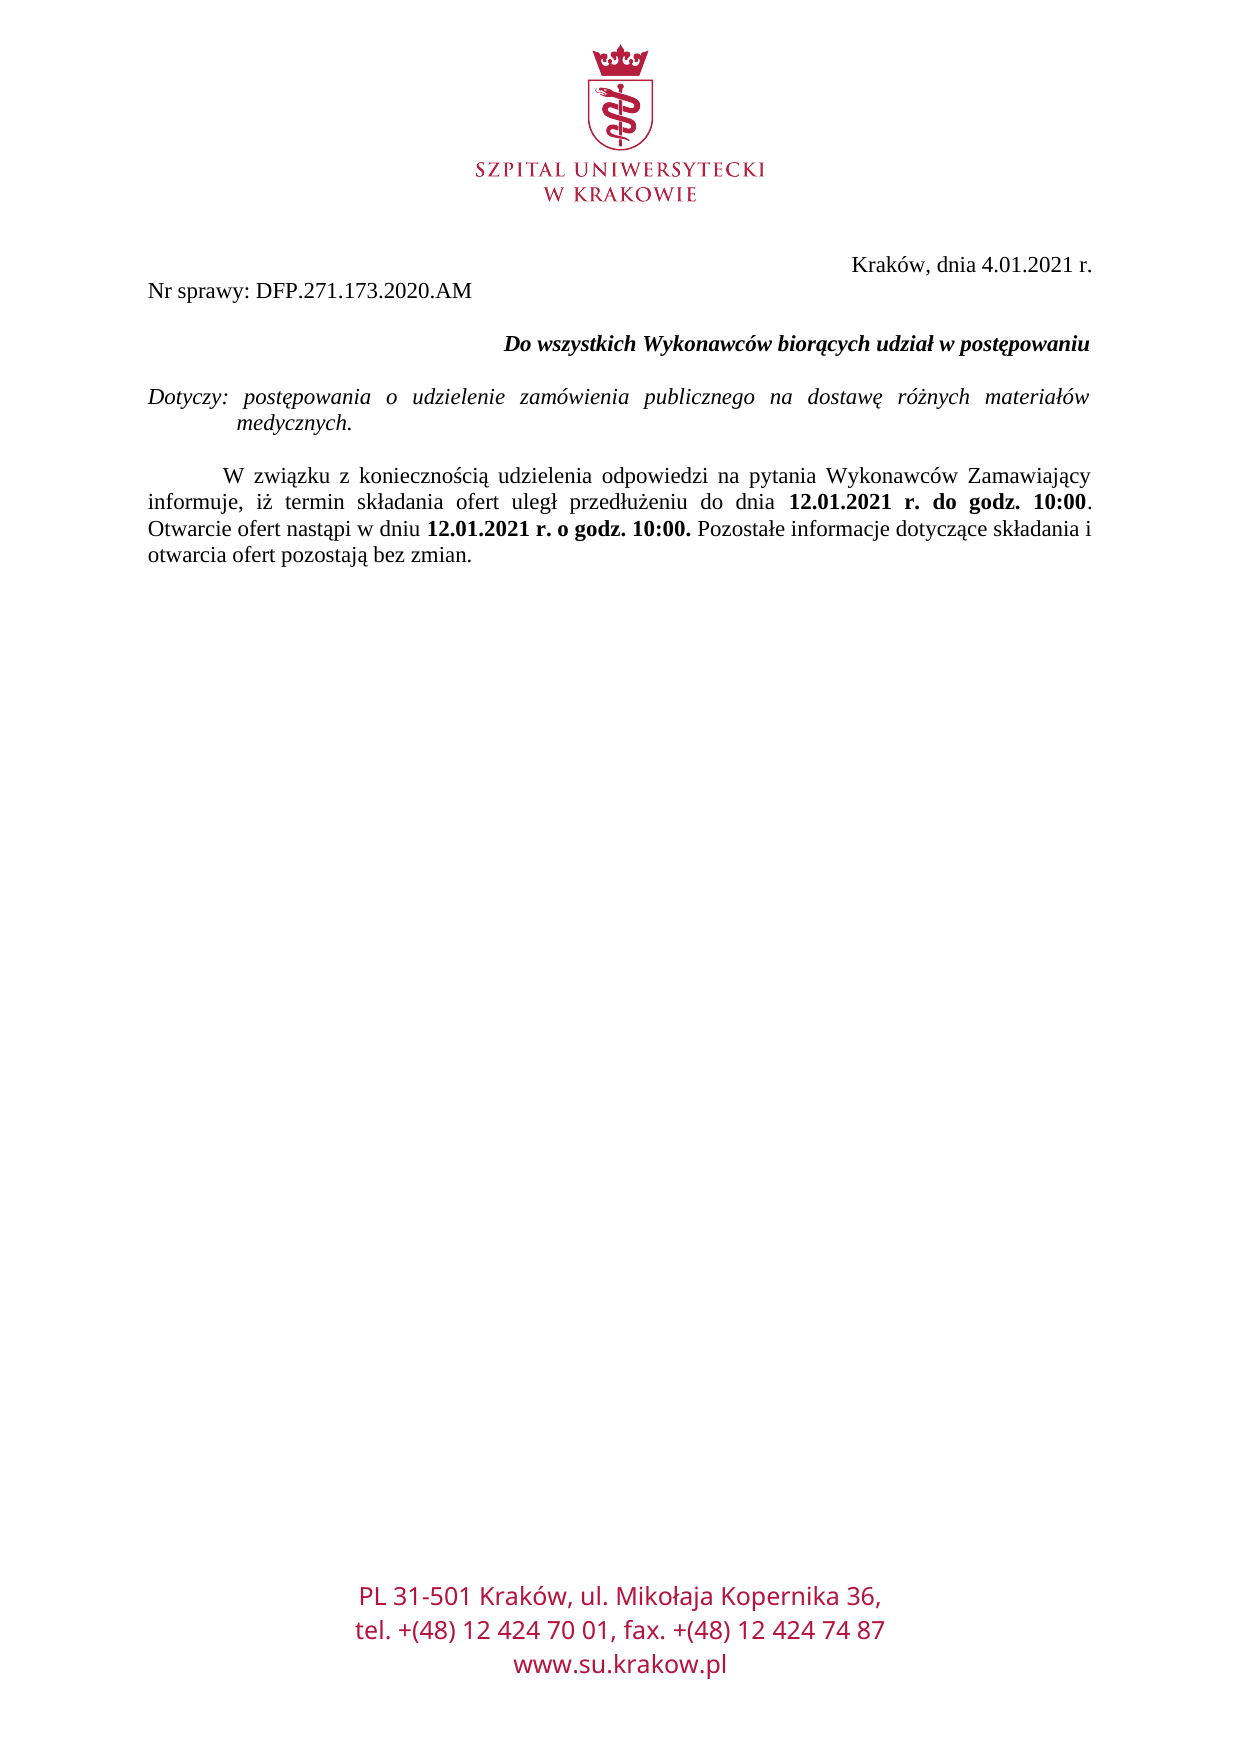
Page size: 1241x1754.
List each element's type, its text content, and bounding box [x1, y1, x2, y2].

text Dotyczy: postępowania o udzielenie zamówienia publicznego na dostawę różnych materiałów medycznych. [148, 383, 1092, 436]
text Nr sprawy: DFP.271.173.2020.AM [148, 277, 1092, 304]
picture [476, 44, 764, 202]
text W związku z koniecznością udzielenia odpowiedzi na pytania Wykonawców Zamawiający informuje, iż termin składania ofert uległ przedłużeniu do dnia 12.01.2021 r. do godz. 10:00. Otwarcie ofert nastąpi w dniu 12.01.2021 r. o godz. 10:00. Pozostałe informacje dotyczące składania i otwarcia ofert pozostają bez zmian. [148, 462, 1092, 567]
text Do wszystkich Wykonawców biorących udział w postępowaniu [148, 330, 1092, 356]
text Kraków, dnia 4.01.2021 r. [148, 251, 1092, 277]
